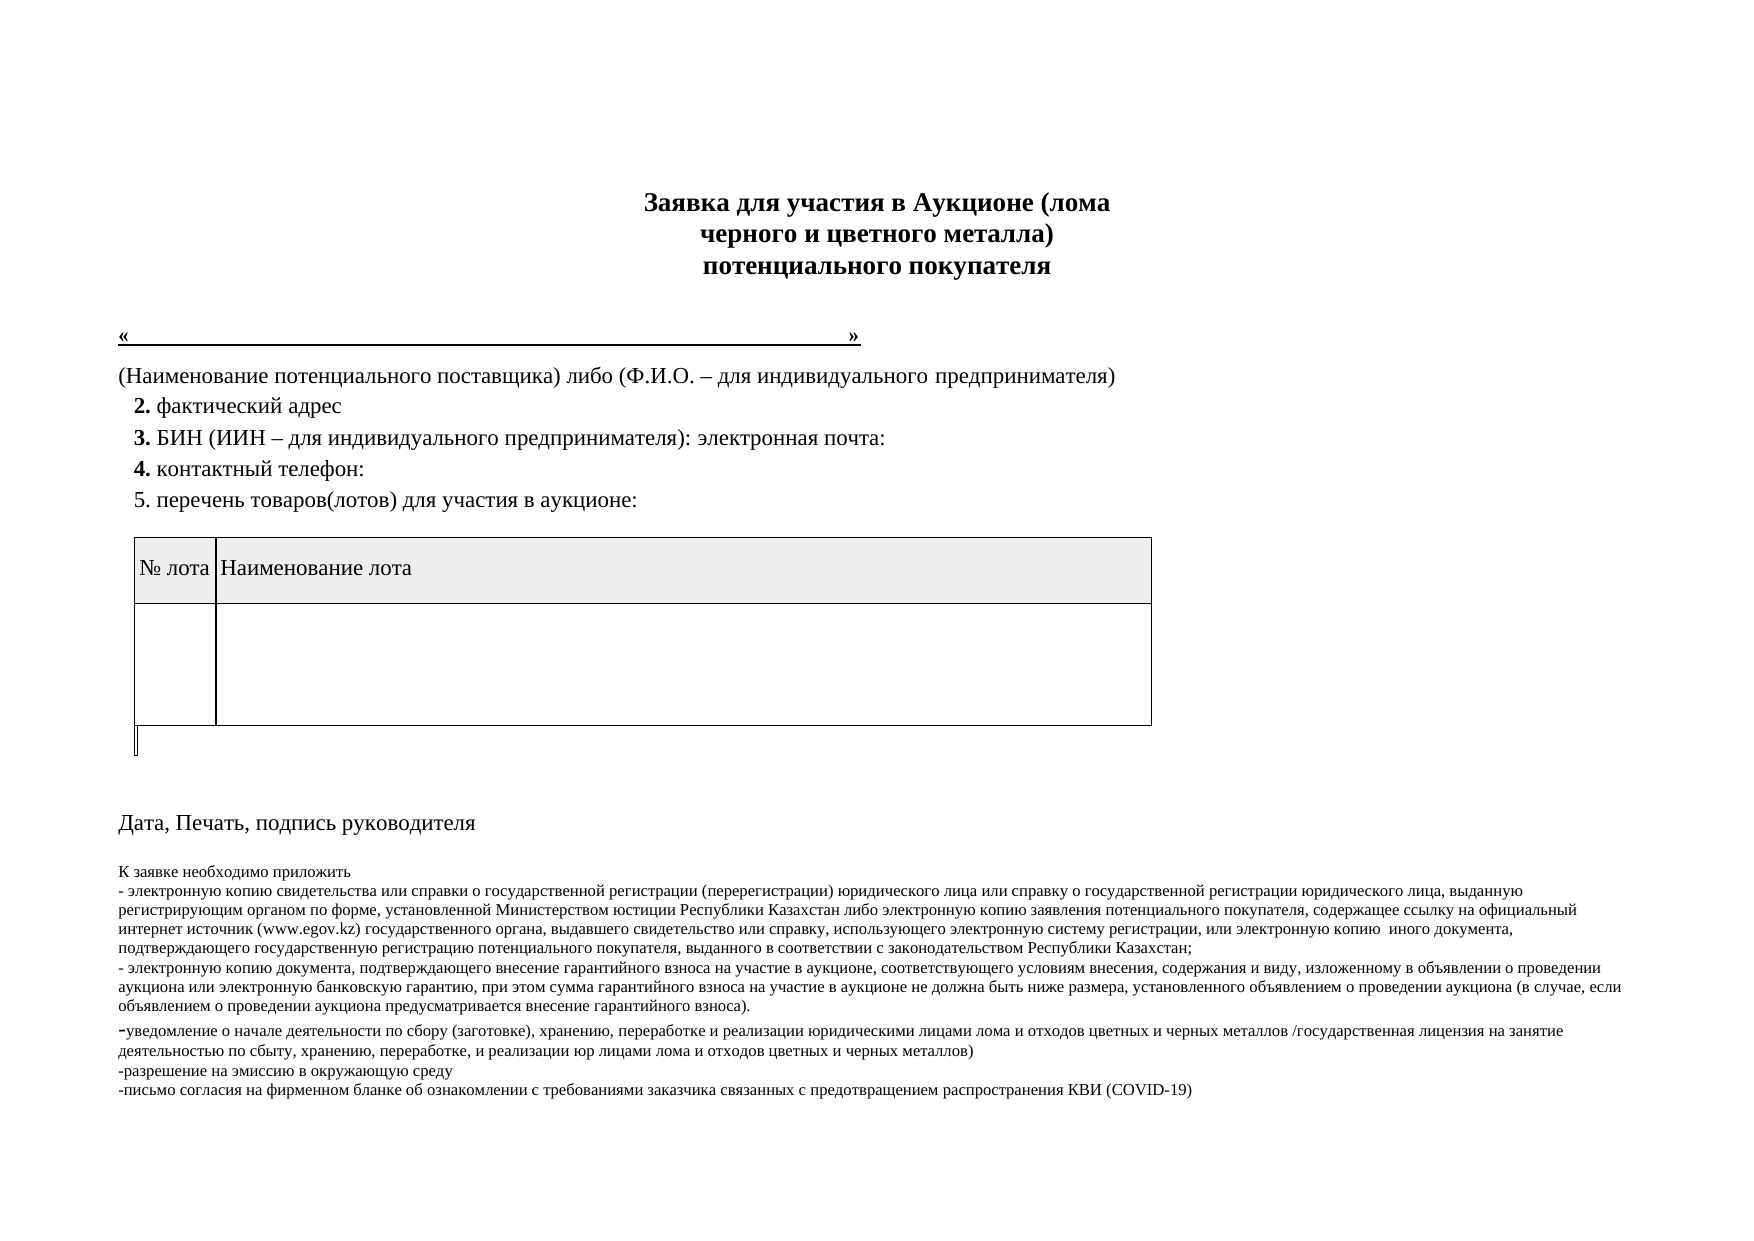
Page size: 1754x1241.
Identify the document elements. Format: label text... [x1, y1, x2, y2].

text - электронную копию документа, подтверждающего внесение гарантийного взноса на участие в аукционе, соответствующего условиям внесения, содержания и виду, изложенному в объявлении о проведении аукциона или электронную банковскую гарантию, при этом сумма гарантийного взноса на участие в аукционе не должна быть ниже размера, установленного объявлением о проведении аукциона (в случае, если объявлением о проведении аукциона предусматривается внесение гарантийного взноса). [118, 957, 1636, 1015]
table_cell [135, 604, 215, 725]
text Дата, Печать, подпись руководителя [118, 809, 1636, 835]
list БИН (ИИН – для индивидуального предпринимателя): электронная почта: [133, 424, 1636, 450]
list фактический адрес [133, 393, 1636, 419]
list контактный телефон: [133, 455, 1636, 482]
table_cell [217, 604, 1151, 725]
text -уведомление о начале деятельности по сбору (заготовке), хранению, переработке и реализации юридическими лицами лома и отходов цветных и черных металлов /государственная лицензия на занятие деятельностью по сбыту, хранению, переработке, и реализации юр лицами лома и отходов цветных и черных металлов) [118, 1015, 1636, 1060]
table_header Наименование лота [217, 538, 1151, 603]
text Заявка для участия в Аукционе (лома черного и цветного металла) потенциального покупателя [629, 186, 1125, 280]
text -письмо согласия на фирменном бланке об ознакомлении с требованиями заказчика связанных с предотвращением распространения КВИ (COVID-19) [118, 1079, 1636, 1099]
list перечень товаров(лотов) для участия в аукционе: [133, 487, 1636, 513]
text К заявке необходимо приложить [118, 862, 1636, 881]
table_header № лота [135, 538, 215, 603]
text (Наименование потенциального поставщика) либо (Ф.И.О. – для индивидуального предпринимателя) [118, 362, 1625, 388]
text -разрешение на эмиссию в окружающую среду [118, 1060, 1636, 1079]
text - электронную копию свидетельства или справки о государственной регистрации (перерегистрации) юридического лица или справку о государственной регистрации юридического лица, выданную регистрирующим органом по форме, установленной Министерством юстиции Республики Казахстан либо электронную копию заявления потенциального покупателя, содержащее ссылку на официальный интернет источник (www.egov.kz) государственного органа, выдавшего свидетельство или справку, использующего электронную систему регистрации, или электронную копию иного документа, подтверждающего государственную регистрацию потенциального покупателя, выданного в соответствии с законодательством Республики Казахстан; [118, 881, 1636, 957]
text « » [118, 321, 1625, 348]
